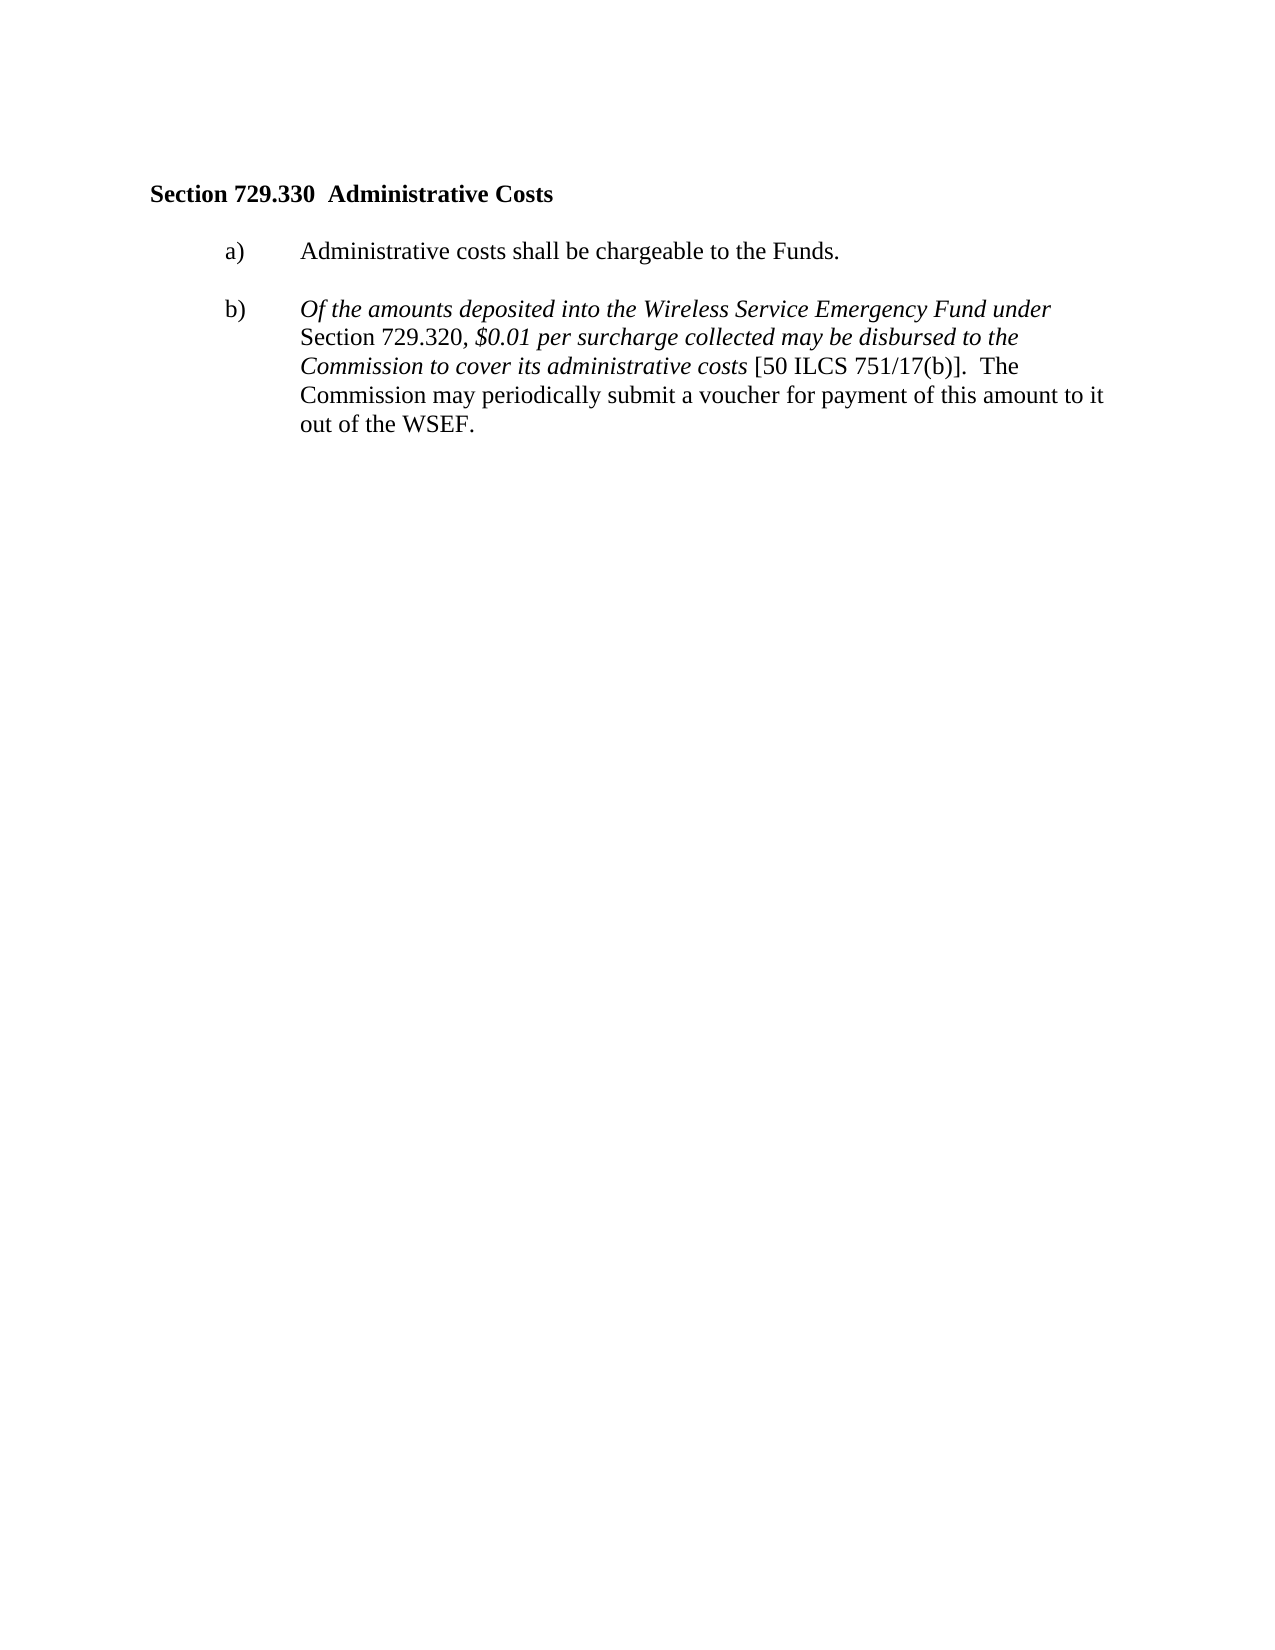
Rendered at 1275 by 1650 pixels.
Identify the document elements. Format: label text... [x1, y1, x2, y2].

text Section 729.330 Administrative Costs [150, 179, 1125, 207]
text a) Administrative costs shall be chargeable to the Funds. [225, 236, 1125, 265]
text b) Of the amounts deposited into the Wireless Service Emergency Fund under Section 729.320, $0.01 per surcharge collected may be disbursed to the Commission to cover its administrative costs [50 ILCS 751/17(b)]. The Commission may periodically submit a voucher for payment of this amount to it out of the WSEF. [225, 294, 1125, 437]
